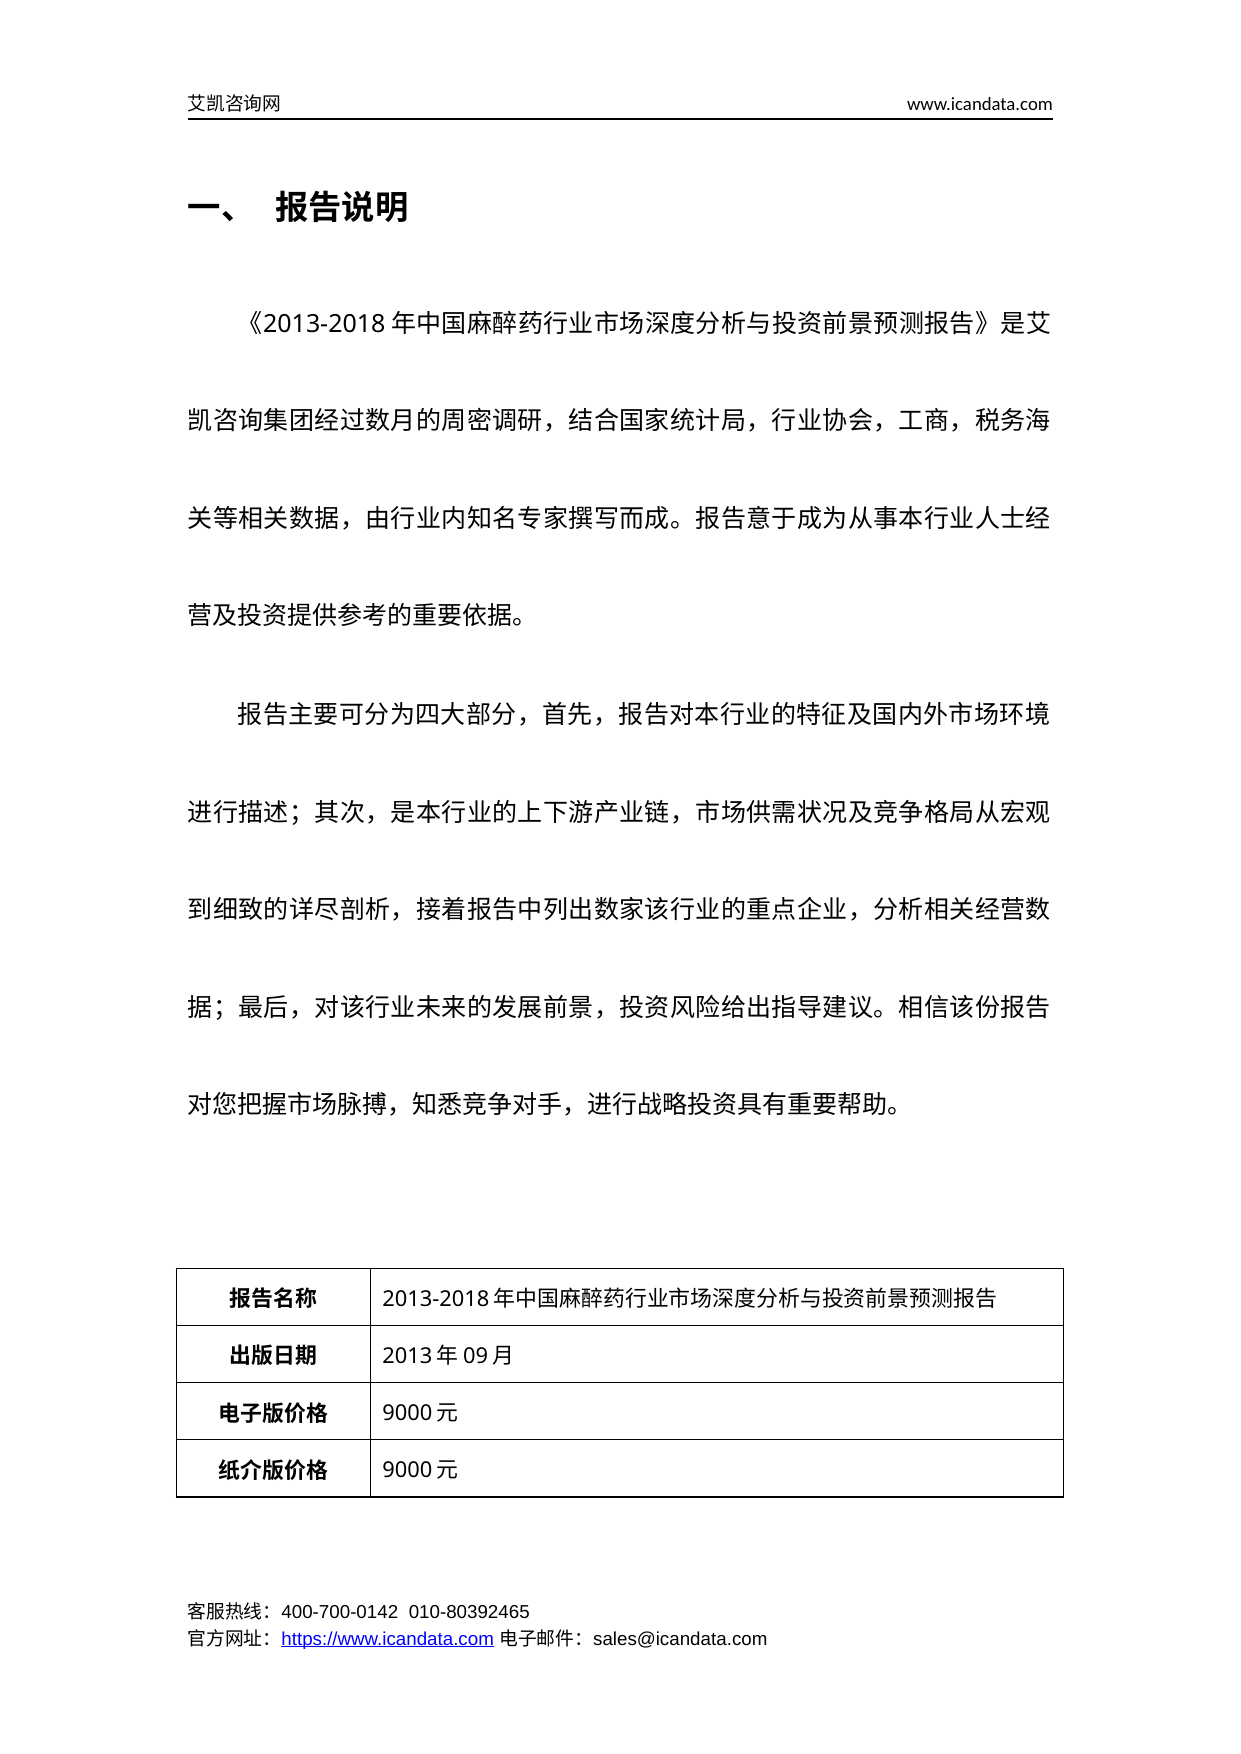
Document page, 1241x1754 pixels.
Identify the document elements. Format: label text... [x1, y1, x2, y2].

table_cell 9000元 [371, 1440, 1063, 1496]
text 《2013-2018年中国麻醉药行业市场深度分析与投资前景预测报告》是艾凯咨询集团经过数月的周密调研，结合国家统计局，行业协会，工商，税务海关等相关数据，由行业内知名专家撰写而成。报告意于成为从事本行业人士经营及投资提供参考的重要依据。 [187, 289, 1053, 646]
table_cell 9000元 [371, 1383, 1063, 1439]
subtitle 报告说明 [187, 172, 1053, 237]
text 报告主要可分为四大部分，首先，报告对本行业的特征及国内外市场环境进行描述；其次，是本行业的上下游产业链，市场供需状况及竞争格局从宏观到细致的详尽剖析，接着报告中列出数家该行业的重点企业，分析相关经营数据；最后，对该行业未来的发展前景，投资风险给出指导建议。相信该份报告对您把握市场脉搏，知悉竞争对手，进行战略投资具有重要帮助。 [187, 681, 1053, 1136]
table_header 报告名称 [177, 1269, 370, 1325]
table_cell 2013年09月 [371, 1326, 1063, 1382]
table_cell 纸介版价格 [177, 1440, 370, 1496]
table_cell 电子版价格 [177, 1383, 370, 1439]
table_cell 出版日期 [177, 1326, 370, 1382]
table_header 2013-2018年中国麻醉药行业市场深度分析与投资前景预测报告 [371, 1269, 1063, 1325]
